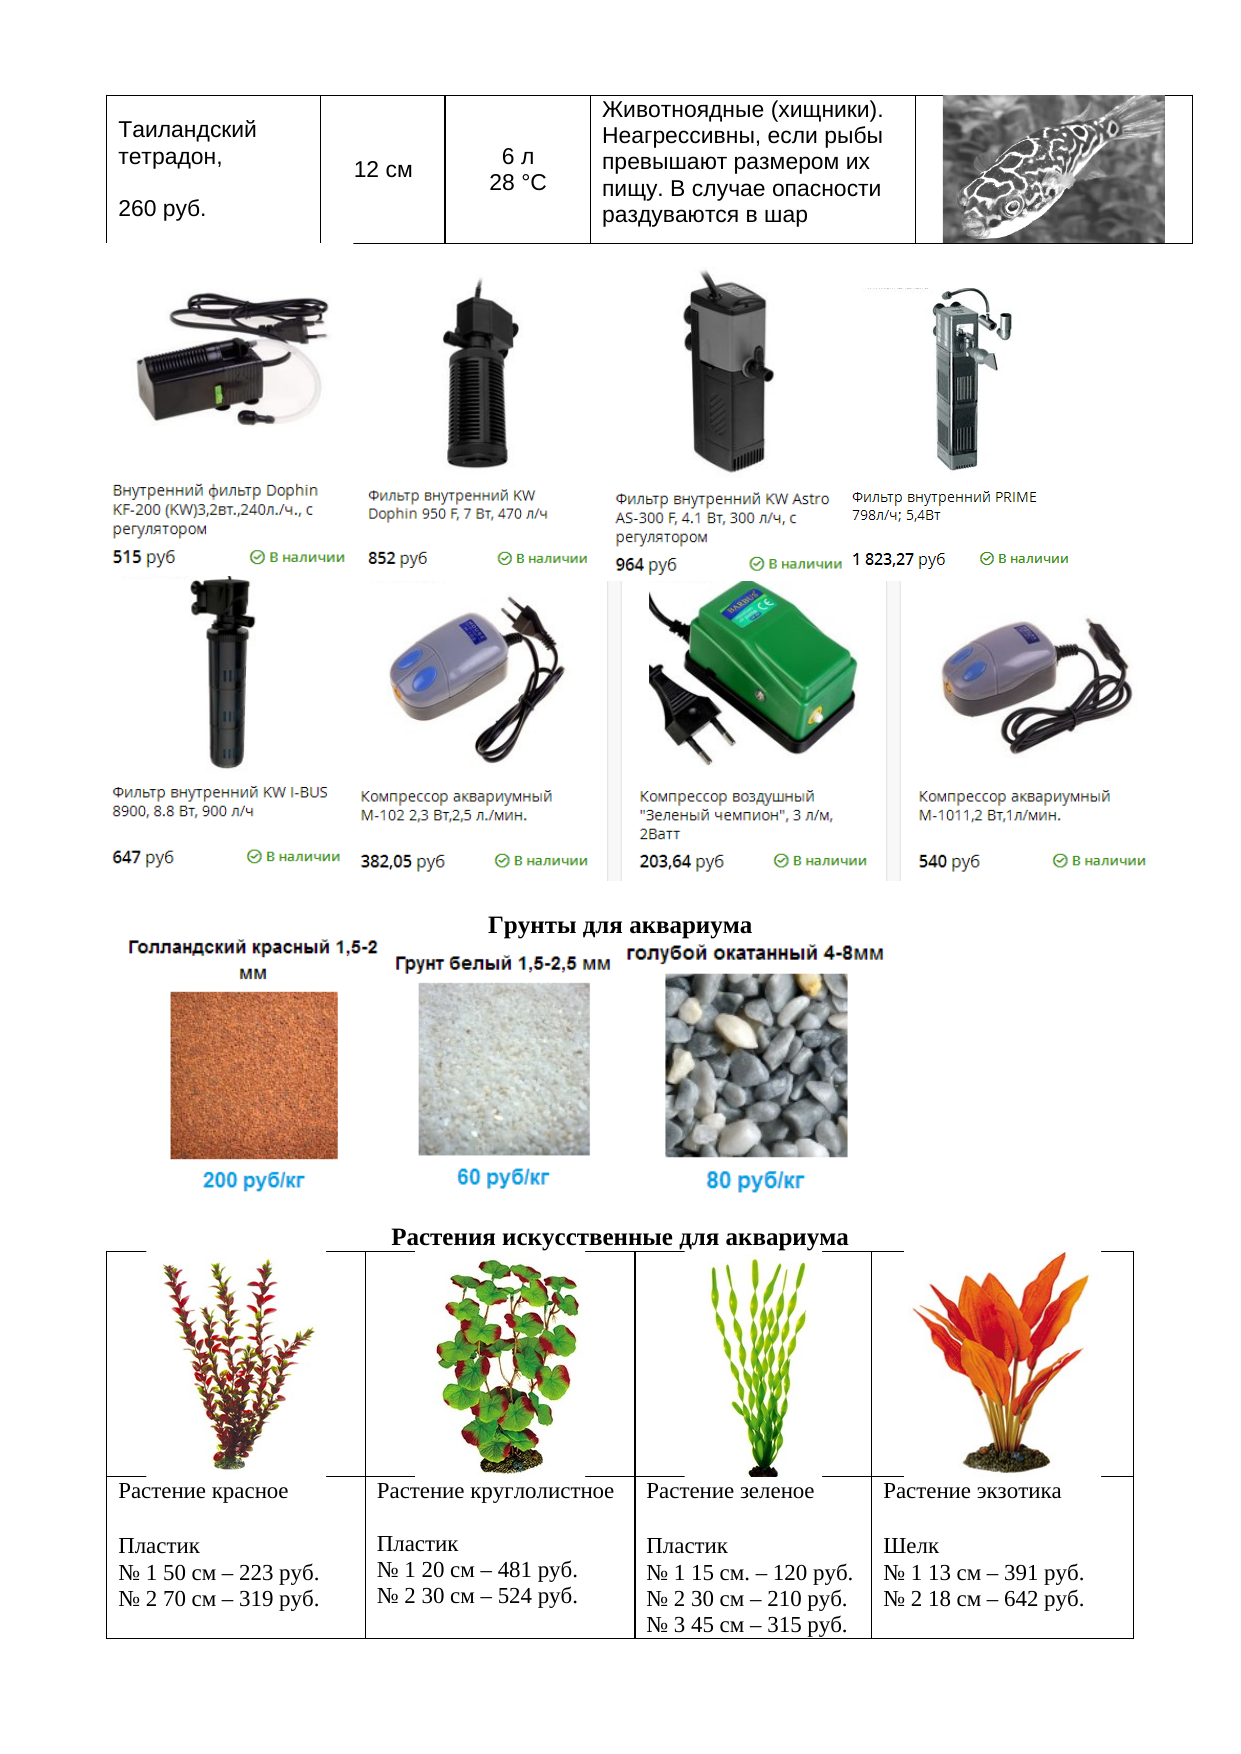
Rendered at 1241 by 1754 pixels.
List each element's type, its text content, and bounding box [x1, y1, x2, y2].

picture [684, 1251, 823, 1477]
picture [103, 243, 1161, 881]
table_cell Растение экзотика Шелк № 1 13 см – 391 руб. № 2 18 см – 642 руб. [872, 1477, 1133, 1638]
text Растения искусственные для аквариума [118, 1222, 1122, 1251]
table_cell Таиландский тетрадон, 260 руб. [107, 96, 320, 242]
table_header [823, 1252, 871, 1476]
table_cell Животноядные (хищники). Неагрессивны, если рыбы превышают размером их пищу. В случае опасности раздуваются в шар [591, 96, 915, 242]
table_cell [1165, 96, 1192, 242]
picture [146, 1251, 327, 1477]
text Грунты для аквариума [118, 910, 1122, 938]
table_cell Растение красное Пластик № 1 50 см – 223 руб. № 2 70 см – 319 руб. [107, 1477, 365, 1638]
table_header [366, 1252, 415, 1476]
table_header [636, 1252, 684, 1476]
table_cell [916, 96, 942, 242]
table_header [327, 1252, 365, 1476]
table_cell 12 см [321, 96, 444, 242]
picture [118, 938, 894, 1194]
table_header [107, 1252, 146, 1476]
table_header [586, 1252, 634, 1476]
table_cell Растение зеленое Пластик № 1 15 см. – 120 руб. № 2 30 см – 210 руб. № 3 45 см – 315 руб. [636, 1477, 871, 1638]
picture [415, 1251, 586, 1477]
table_cell Растение круглолистное Пластик № 1 20 см – 481 руб. № 2 30 см – 524 руб. [366, 1477, 634, 1638]
picture [904, 1251, 1102, 1477]
table_header [872, 1252, 904, 1476]
table_cell 6 л 28 °С [446, 96, 590, 242]
table_header [1102, 1252, 1133, 1476]
